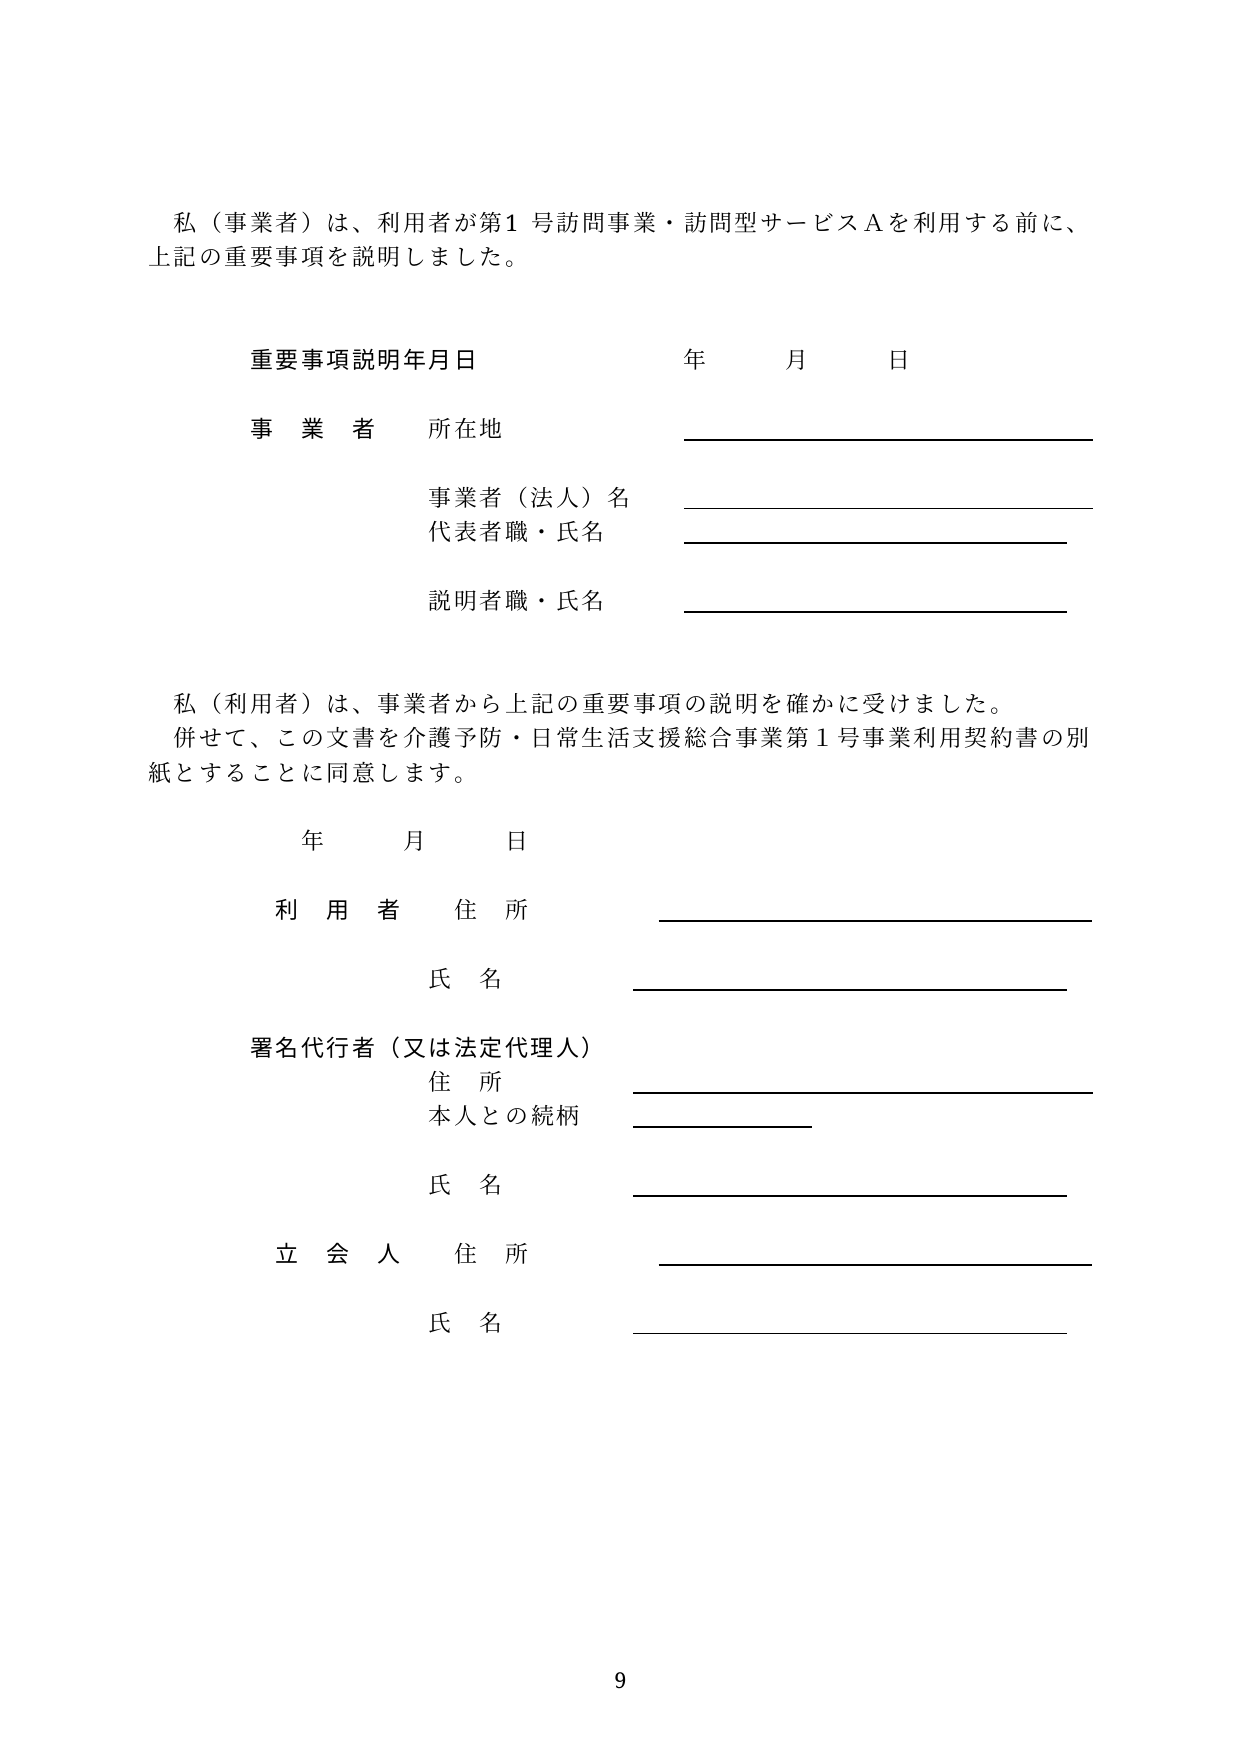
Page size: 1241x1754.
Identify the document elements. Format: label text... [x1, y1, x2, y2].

text 利 用 者 住 所 [148, 891, 1092, 926]
text 署名代行者（又は法定代理人） [148, 1029, 1092, 1063]
text 年 月 日 [148, 823, 1092, 857]
text 立 会 人 住 所 [148, 1235, 1092, 1269]
text 氏 名 [148, 1166, 1092, 1201]
text 住 所 [148, 1063, 1092, 1098]
text 私（利用者）は、事業者から上記の重要事項の説明を確かに受けました。 [148, 685, 1092, 719]
text 氏 名 [148, 1304, 1092, 1338]
text 本人との続柄 [148, 1098, 1092, 1132]
text 説明者職・氏名 [148, 582, 1092, 616]
text 事 業 者 所在地 [148, 410, 1092, 444]
text 重要事項説明年月日 年 月 日 [148, 341, 1092, 376]
text 氏 名 [148, 960, 1092, 994]
text 併せて、この文書を介護予防・日常生活支援総合事業第１号事業利用契約書の別紙とすることに同意します。 [148, 719, 1092, 788]
text 事業者（法人）名 [148, 479, 1092, 513]
text 代表者職・氏名 [148, 513, 1092, 548]
text 私（事業者）は、利用者が第1号訪問事業・訪問型サービスＡを利用する前に、上記の重要事項を説明しました。 [148, 204, 1092, 273]
